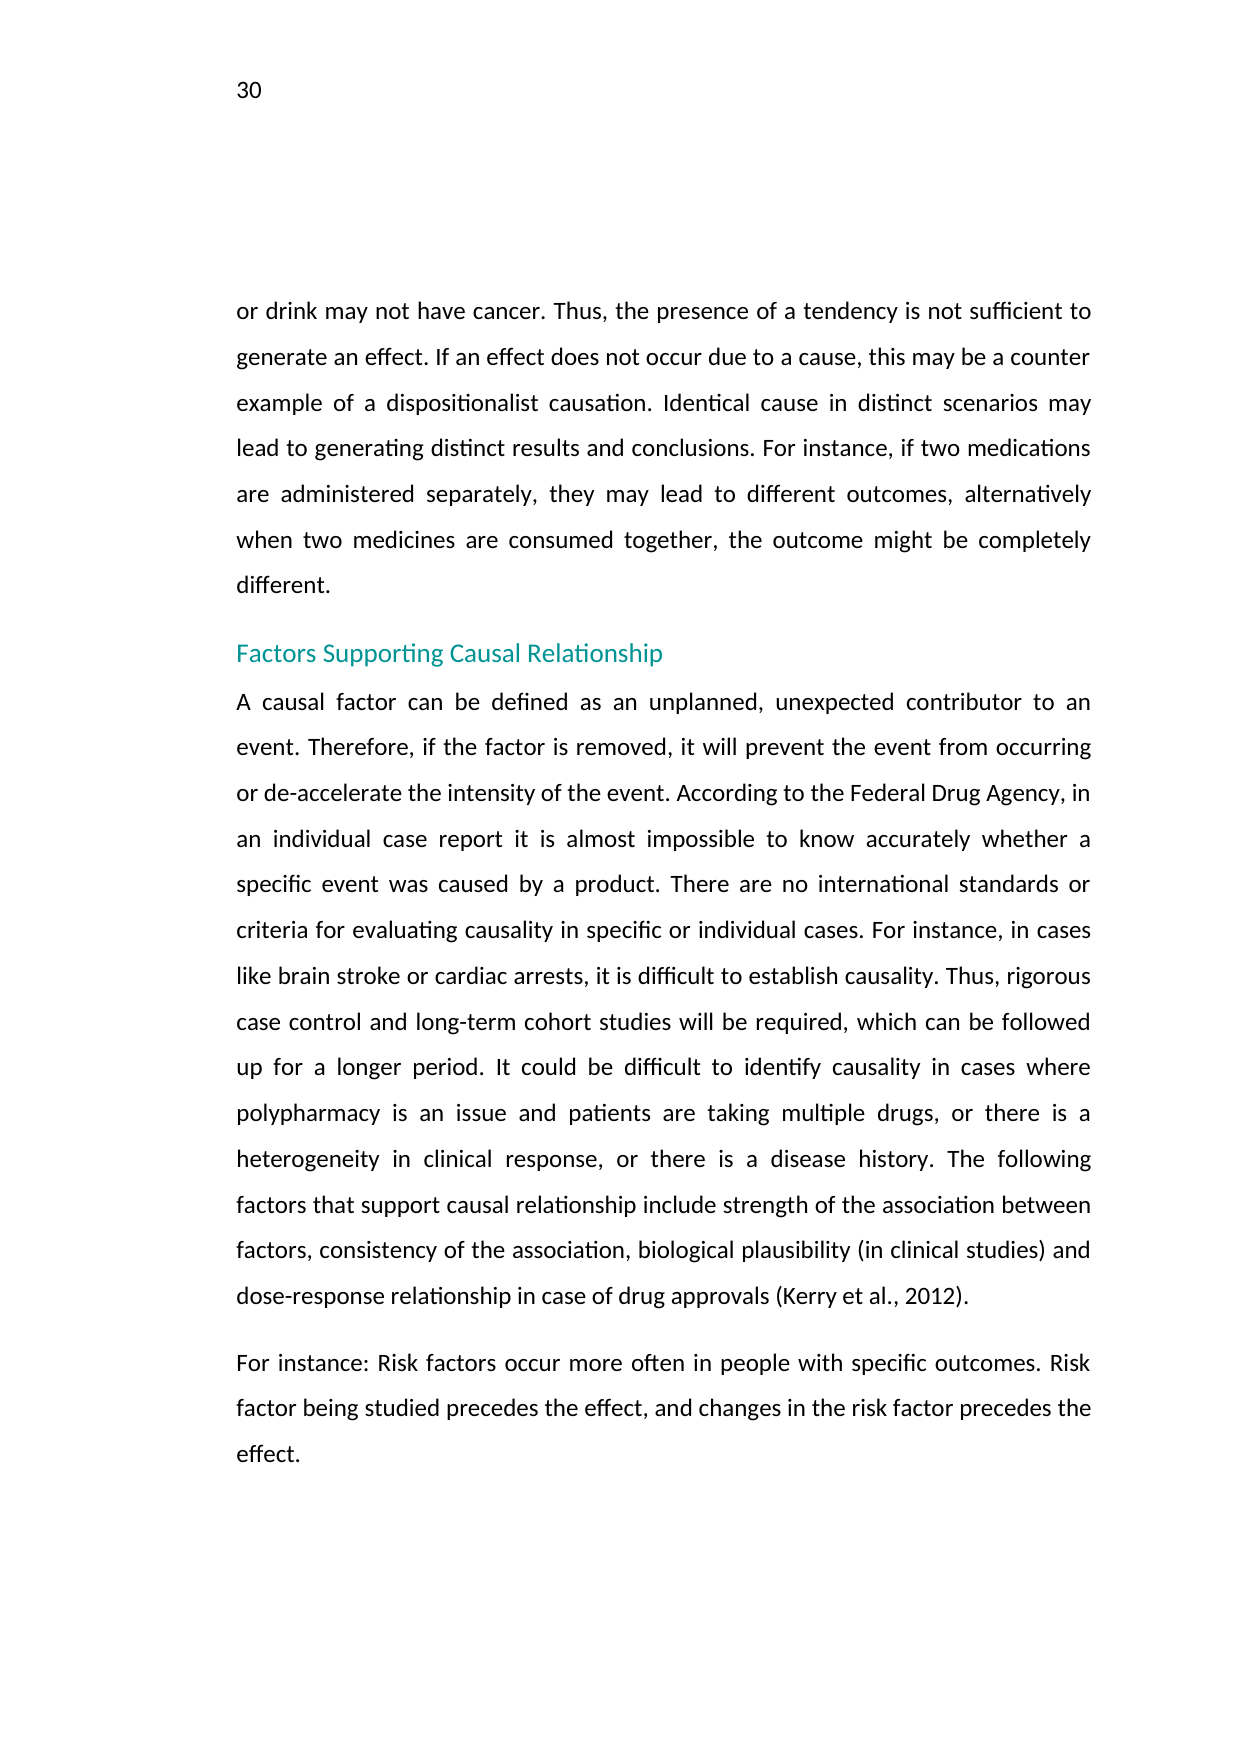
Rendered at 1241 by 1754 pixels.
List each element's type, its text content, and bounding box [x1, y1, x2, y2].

text A causal factor can be defined as an unplanned, unexpected contributor to an event. Therefore, if the factor is removed, it will prevent the event from occurring or de-accelerate the intensity of the event. According to the Federal Drug Agency, in an individual case report it is almost impossible to know accurately whether a specific event was caused by a product. There are no international standards or criteria for evaluating causality in specific or individual cases. For instance, in cases like brain stroke or cardiac arrests, it is difficult to establish causality. Thus, rigorous case control and long-term cohort studies will be required, which can be followed up for a longer period. It could be difficult to identify causality in cases where polypharmacy is an issue and patients are taking multiple drugs, or there is a heterogeneity in clinical response, or there is a disease history. The following factors that support causal relationship include strength of the association between factors, consistency of the association, biological plausibility (in clinical studies) and dose-response relationship in case of drug approvals (Kerry et al., 2012). [236, 686, 1092, 1311]
text For instance: Risk factors occur more often in people with specific outcomes. Risk factor being studied precedes the effect, and changes in the risk factor precedes the effect. [236, 1347, 1092, 1469]
subtitle Factors Supporting Causal Relationship [236, 636, 1092, 669]
